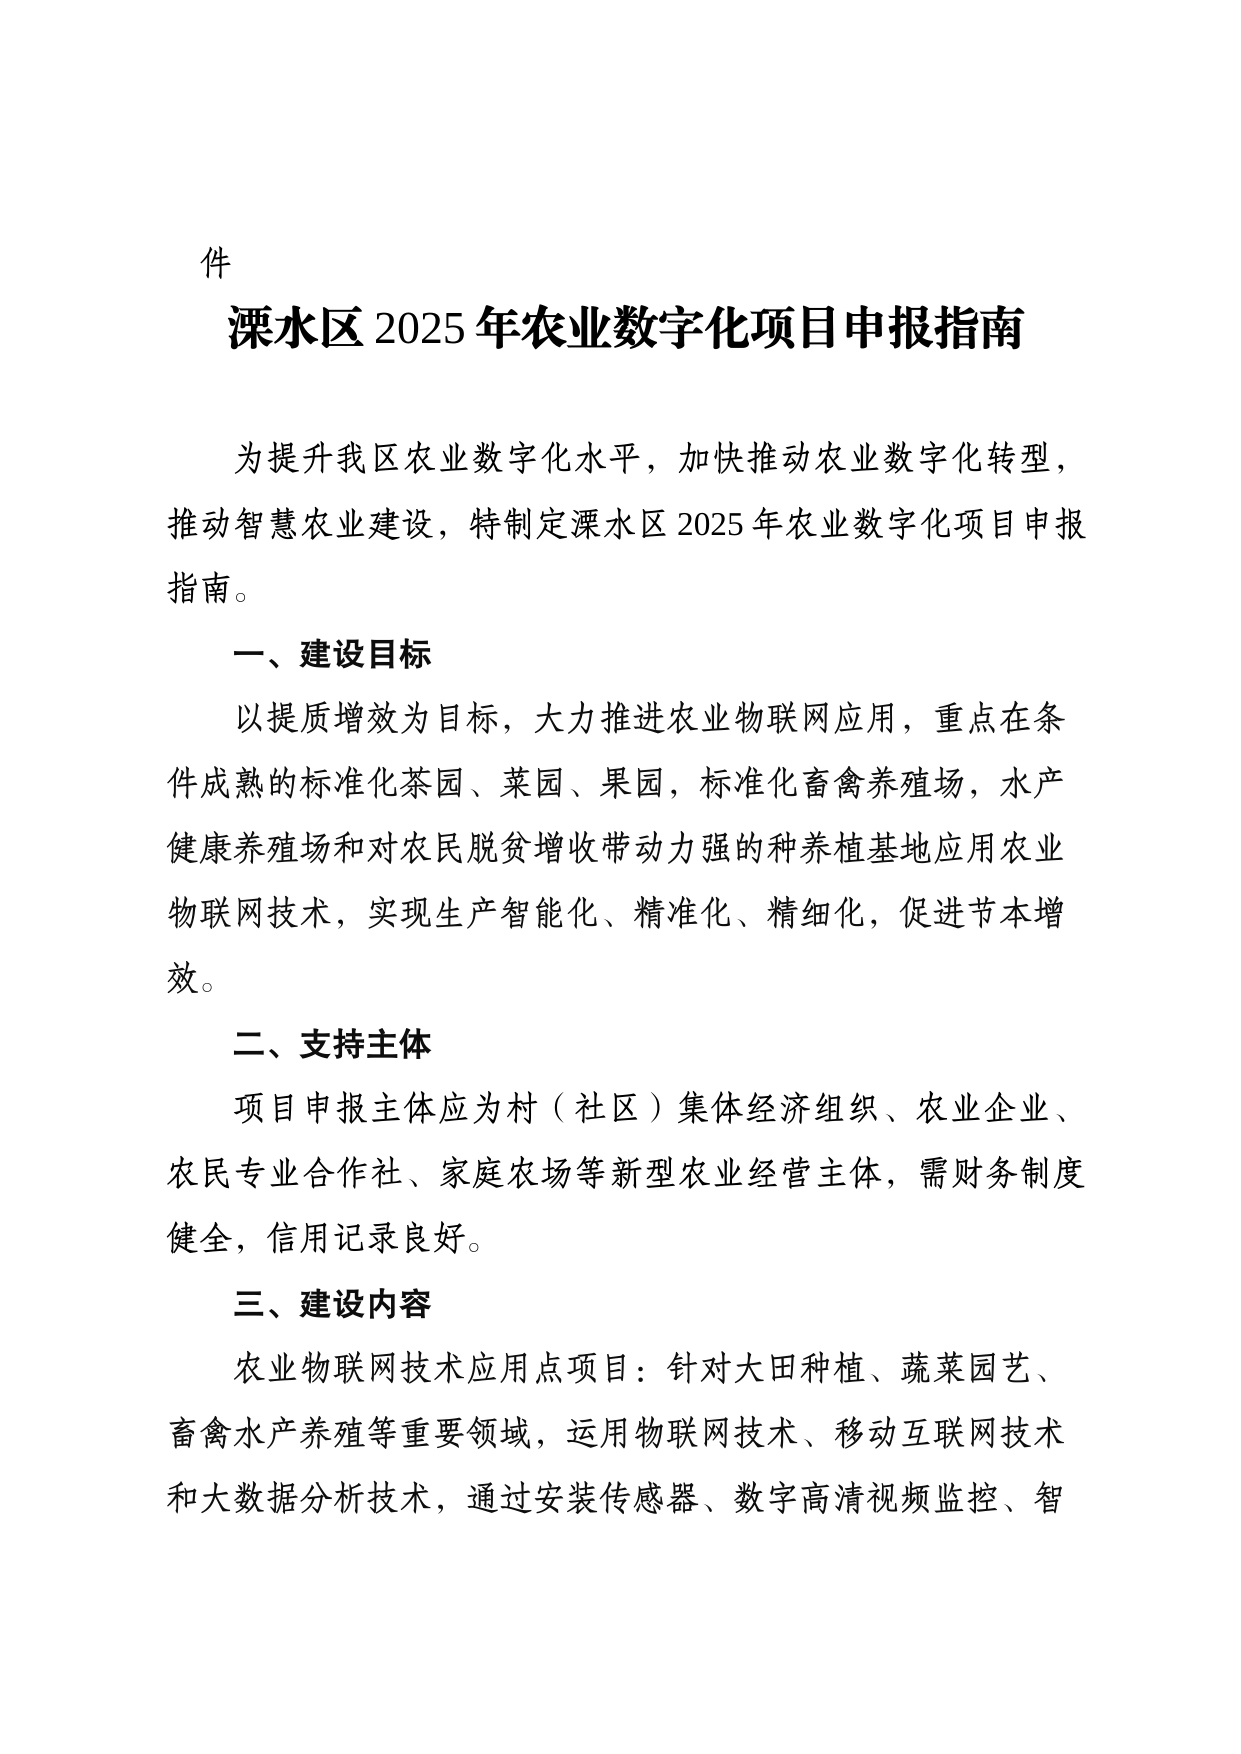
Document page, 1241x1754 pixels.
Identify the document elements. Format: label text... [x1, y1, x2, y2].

text 一、建设目标 [165, 621, 1087, 686]
text 二、支持主体 [165, 1011, 1087, 1076]
text 为提升我区农业数字化水平，加快推动农业数字化转型，推动智慧农业建设，特制定溧水区2025年农业数字化项目申报指南。 [165, 426, 1087, 621]
text 溧水区2025年农业数字化项目申报指南 [165, 296, 1087, 361]
text 项目申报主体应为村（社区）集体经济组织、农业企业、农民专业合作社、家庭农场等新型农业经营主体，需财务制度健全，信用记录良好。 [165, 1076, 1087, 1271]
text 附件4 [165, 231, 1087, 296]
text 三、建设内容 [165, 1271, 1087, 1336]
text 以提质增效为目标，大力推进农业物联网应用，重点在条件成熟的标准化茶园、菜园、果园，标准化畜禽养殖场，水产健康养殖场和对农民脱贫增收带动力强的种养植基地应用农业物联网技术，实现生产智能化、精准化、精细化，促进节本增效。 [165, 686, 1087, 1011]
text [165, 1336, 1087, 1531]
